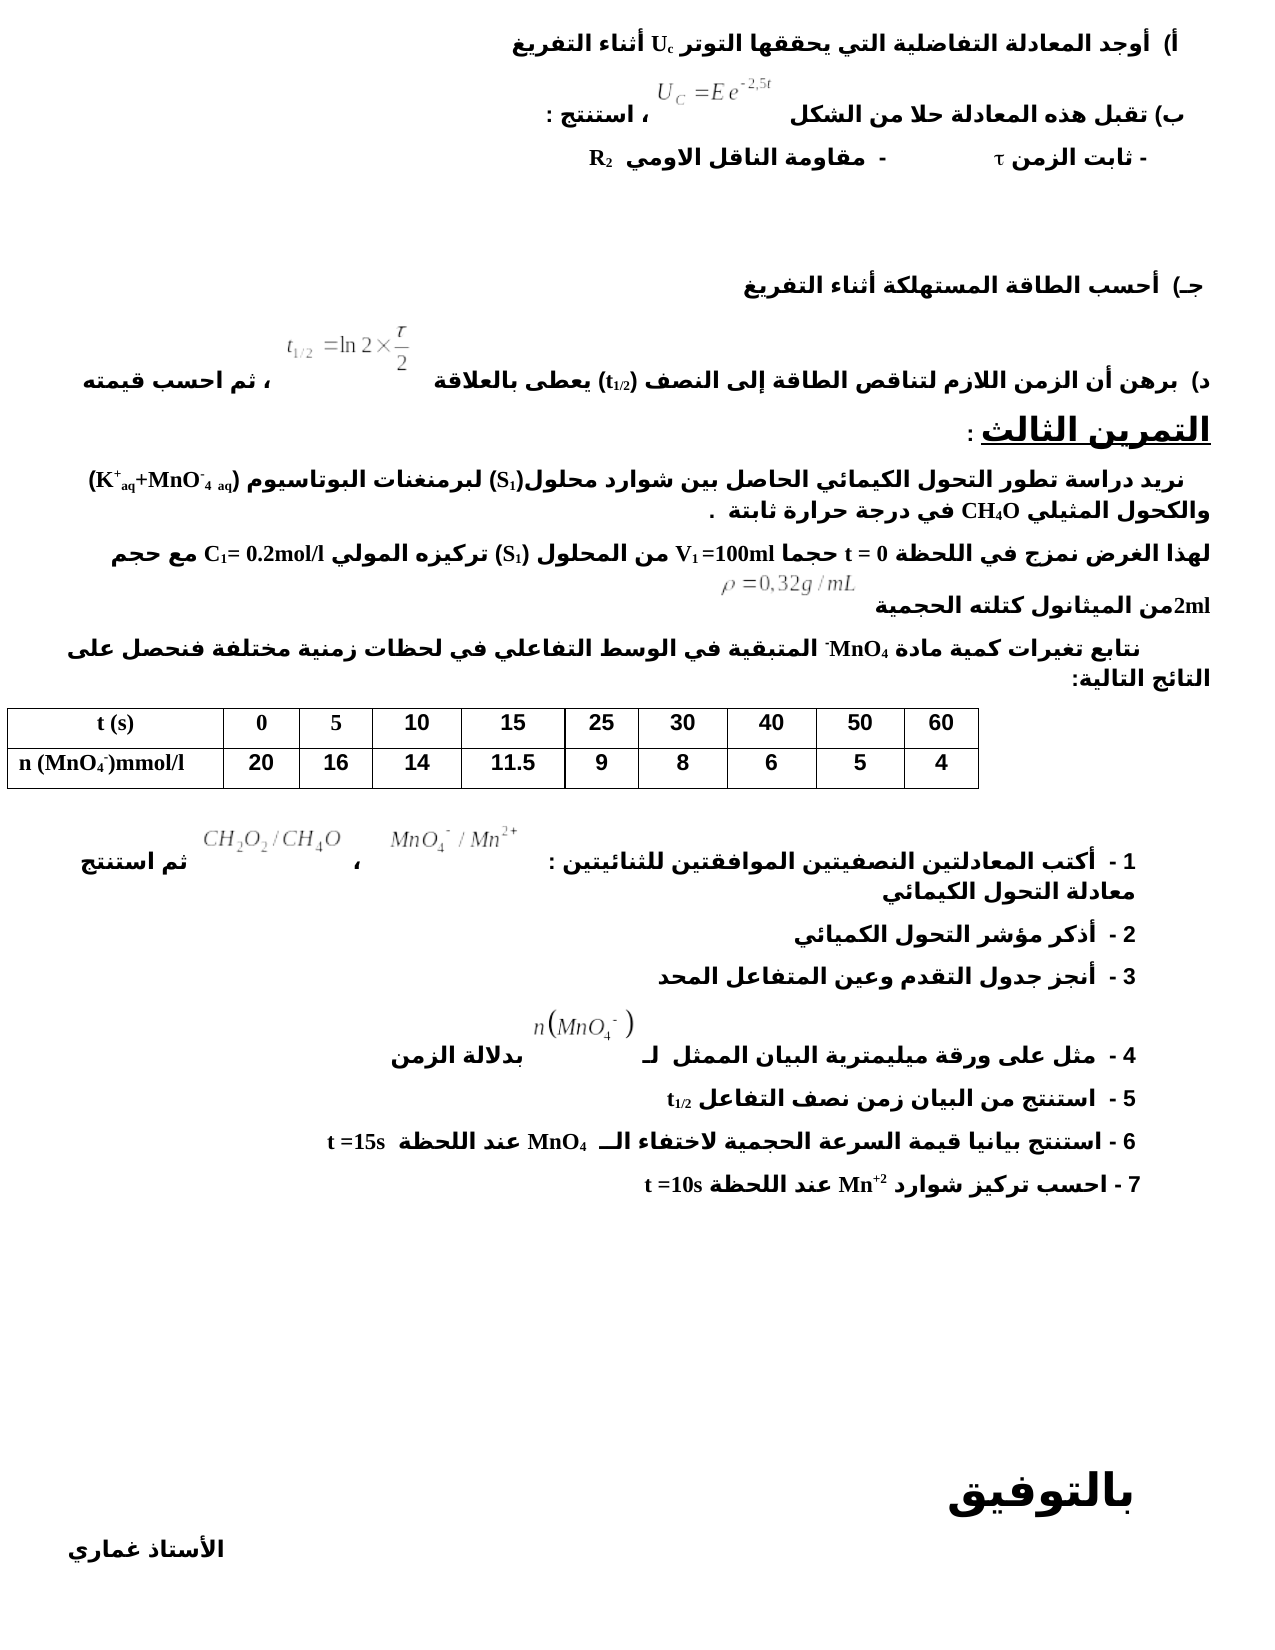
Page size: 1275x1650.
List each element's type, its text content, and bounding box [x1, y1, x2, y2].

text لهذا الغرض نمزج في اللحظة t = 0 حجما V1 =100ml من المحلول (S1) تركيزه المولي C1= 0.2mol/l مع حجم 2mlمن الميثانول كتلته الحجمية [29, 539, 1211, 619]
table_cell 11.5 [462, 749, 564, 788]
text بالتوفيق [29, 1427, 1136, 1516]
table_cell 14 [373, 749, 461, 788]
table_cell 6 [728, 749, 816, 788]
table_header 60 [905, 709, 978, 748]
table_header 40 [728, 709, 816, 748]
table_header 15 [462, 709, 564, 748]
text 1 - أكتب المعادلتين النصفيتين الموافقتين للثنائيتين : ، ثم استنتج معادلة التحول الكيمائي [29, 789, 1136, 904]
text الأستاذ غماري [29, 1536, 1136, 1593]
table_header 10 [373, 709, 461, 748]
text 5 - استنتج من البيان زمن نصف التفاعل t1/2 [29, 1085, 1136, 1112]
text 2 - أذكر مؤشر التحول الكميائي [29, 921, 1136, 947]
table_cell 16 [300, 749, 372, 788]
table_header 25 [566, 709, 638, 748]
table_cell 5 [817, 749, 904, 788]
text أ) أوجد المعادلة التفاضلية التي يحققها التوتر Uc أثناء التفريغ [29, 29, 1211, 56]
table_header 50 [817, 709, 904, 748]
table_cell 8 [639, 749, 727, 788]
table_cell n (MnO4-)mmol/l [8, 749, 223, 788]
table_header t (s) [8, 709, 223, 748]
table_header 30 [639, 709, 727, 748]
text جـ) أحسب الطاقة المستهلكة أثناء التفريغ [29, 272, 1211, 298]
text نريد دراسة تطور التحول الكيمائي الحاصل بين شوارد محلول(S1) لبرمنغنات البوتاسيوم (K+aq+MnO-4 aq) والكحول المثيلي CH4O في درجة حرارة ثابتة . [29, 466, 1211, 523]
table_cell 20 [224, 749, 299, 788]
text 7 - احسب تركيز شوارد Mn+2 عند اللحظة t =10s [29, 1171, 1211, 1197]
text 4 - مثل على ورقة ميليمترية البيان الممثل لـ بدلالة الزمن [29, 1006, 1136, 1069]
text ب) تقبل هذه المعادلة حلا من الشكل ، استنتج : [29, 72, 1211, 127]
table_header 0 [224, 709, 299, 748]
text نتابع تغيرات كمية مادة MnO4- المتبقية في الوسط التفاعلي في لحظات زمنية مختلفة فنحصل على التائج التالية: [29, 635, 1211, 692]
text د) برهن أن الزمن اللازم لتناقص الطاقة إلى النصف (t1/2) يعطى بالعلاقة ، ثم احسب قيمته [29, 315, 1211, 393]
text التمرين الثالث : [29, 410, 1211, 448]
text 3 - أنجز جدول التقدم وعين المتفاعل المحد [29, 963, 1136, 990]
text - ثابت الزمن - مقاومة الناقل الاومي R2 [29, 144, 1211, 170]
table_header 5 [300, 709, 372, 748]
table_cell 9 [566, 749, 638, 788]
text 6 - استنتج بيانيا قيمة السرعة الحجمية لاختفاء الــ MnO4 عند اللحظة t =15s [29, 1128, 1136, 1154]
table_cell 4 [905, 749, 978, 788]
